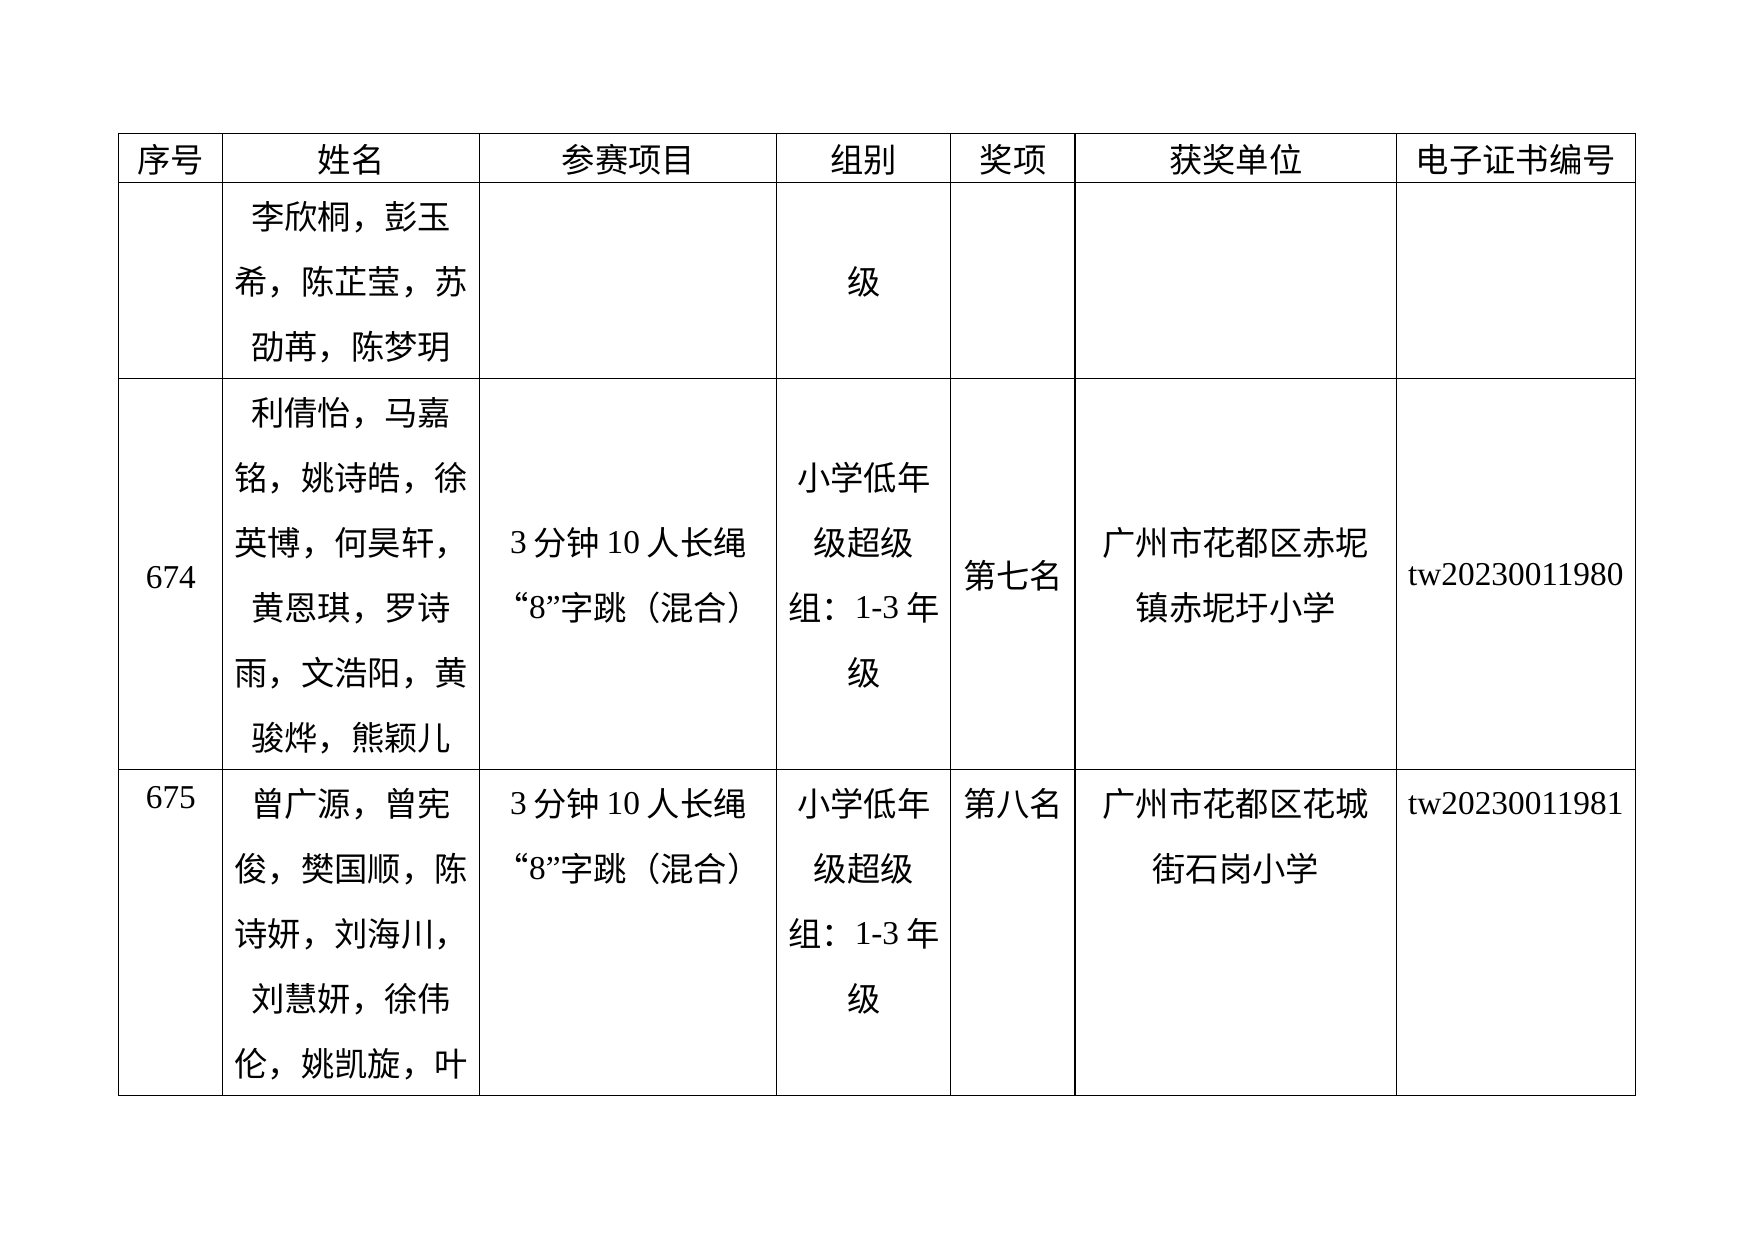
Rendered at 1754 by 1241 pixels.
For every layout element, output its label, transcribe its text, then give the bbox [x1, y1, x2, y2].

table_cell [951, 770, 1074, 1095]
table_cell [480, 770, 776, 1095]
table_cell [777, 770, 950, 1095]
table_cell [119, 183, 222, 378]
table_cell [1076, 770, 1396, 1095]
table_header 姓名 [223, 134, 479, 182]
table_header 参赛项目 [480, 134, 776, 182]
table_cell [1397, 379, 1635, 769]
table_header 序号 [119, 134, 222, 182]
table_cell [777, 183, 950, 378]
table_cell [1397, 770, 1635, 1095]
table_header 获奖单位 [1076, 134, 1396, 182]
table_header 组别 [777, 134, 950, 182]
table_header 电子证书编号 [1397, 134, 1635, 182]
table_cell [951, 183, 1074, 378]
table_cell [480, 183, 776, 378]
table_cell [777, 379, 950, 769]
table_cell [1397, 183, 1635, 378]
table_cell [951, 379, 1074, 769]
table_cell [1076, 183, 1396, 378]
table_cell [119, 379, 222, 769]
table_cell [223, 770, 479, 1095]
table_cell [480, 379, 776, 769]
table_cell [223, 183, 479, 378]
table_header 奖项 [951, 134, 1074, 182]
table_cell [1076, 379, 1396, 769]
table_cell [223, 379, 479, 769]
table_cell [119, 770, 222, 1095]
